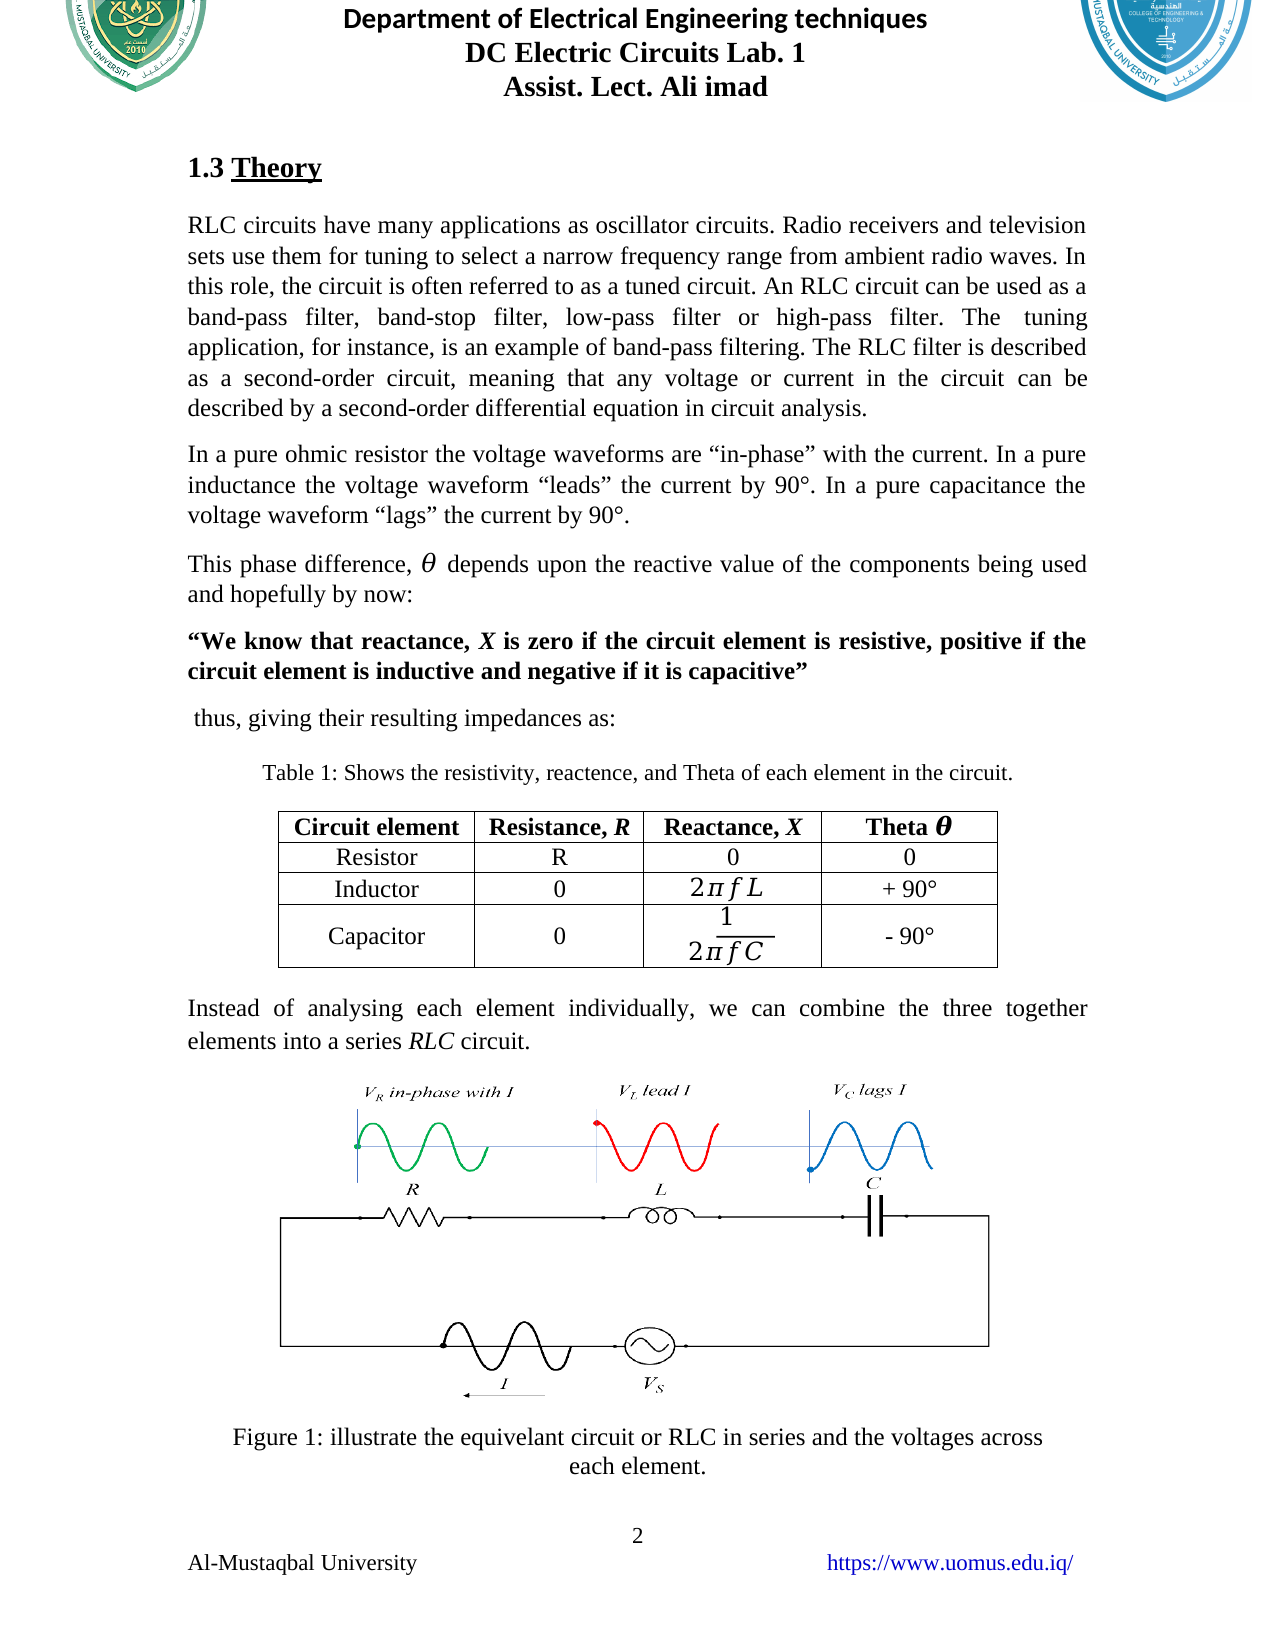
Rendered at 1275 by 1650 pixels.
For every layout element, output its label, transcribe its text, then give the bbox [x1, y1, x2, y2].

picture [279, 1083, 990, 1398]
picture [1080, 0, 1252, 102]
table_cell - 90° [822, 905, 997, 967]
table_cell Capacitor [279, 905, 474, 967]
table_header Circuit element [279, 812, 474, 842]
table_cell Resistor [279, 843, 474, 872]
table_cell 0 [475, 873, 643, 904]
text Instead of analysing each element individually, we can combine the three together elements into a series RLC circuit. [187, 993, 1088, 1055]
table_cell 1 2𝜋𝑓𝐶 [644, 905, 821, 967]
text In a pure ohmic resistor the voltage waveforms are “in-phase” with the current. In a pure inductance the voltage waveform “leads” the current by 90°. In a pure capacitance the voltage waveform “lags” the current by 90°. [187, 439, 1087, 529]
table_cell R [475, 843, 643, 872]
table_header Resistance, R [475, 812, 643, 842]
table_header Reactance, X [644, 812, 821, 842]
table_cell 0 [644, 843, 821, 872]
table_header Theta 𝜽 [822, 812, 997, 842]
table_cell 2𝜋𝑓𝐿 [644, 873, 821, 904]
subtitle Theory [187, 150, 1196, 183]
table_cell Inductor [279, 873, 474, 904]
table_cell 0 [822, 843, 997, 872]
text Table 1: Shows the resistivity, reactence, and Theta of each element in the circuit. [206, 759, 1069, 786]
table_cell + 90° [822, 873, 997, 904]
table_cell 0 [475, 905, 643, 967]
text thus, giving their resulting impedances as: [194, 703, 1196, 732]
text “We know that reactance, X is zero if the circuit element is resistive, positive if the circuit element is inductive and negative if it is capacitive” [187, 626, 1088, 685]
text This phase difference, 𝜃 depends upon the reactive value of the components being used and hopefully by now: [187, 547, 1088, 608]
text RLC circuits have many applications as oscillator circuits. Radio receivers and television sets use them for tuning to select a narrow frequency range from ambient radio waves. In this role, the circuit is often referred to as a tuned circuit. An RLC circuit can be used as a band-pass filter, band-stop filter, low-pass filter or high-pass filter. The tuning application, for instance, is an example of band-pass filtering. The RLC filter is described as a second-order circuit, meaning that any voltage or current in the circuit can be described by a second-order differential equation in circuit analysis. [187, 211, 1088, 422]
picture [26, 0, 245, 108]
